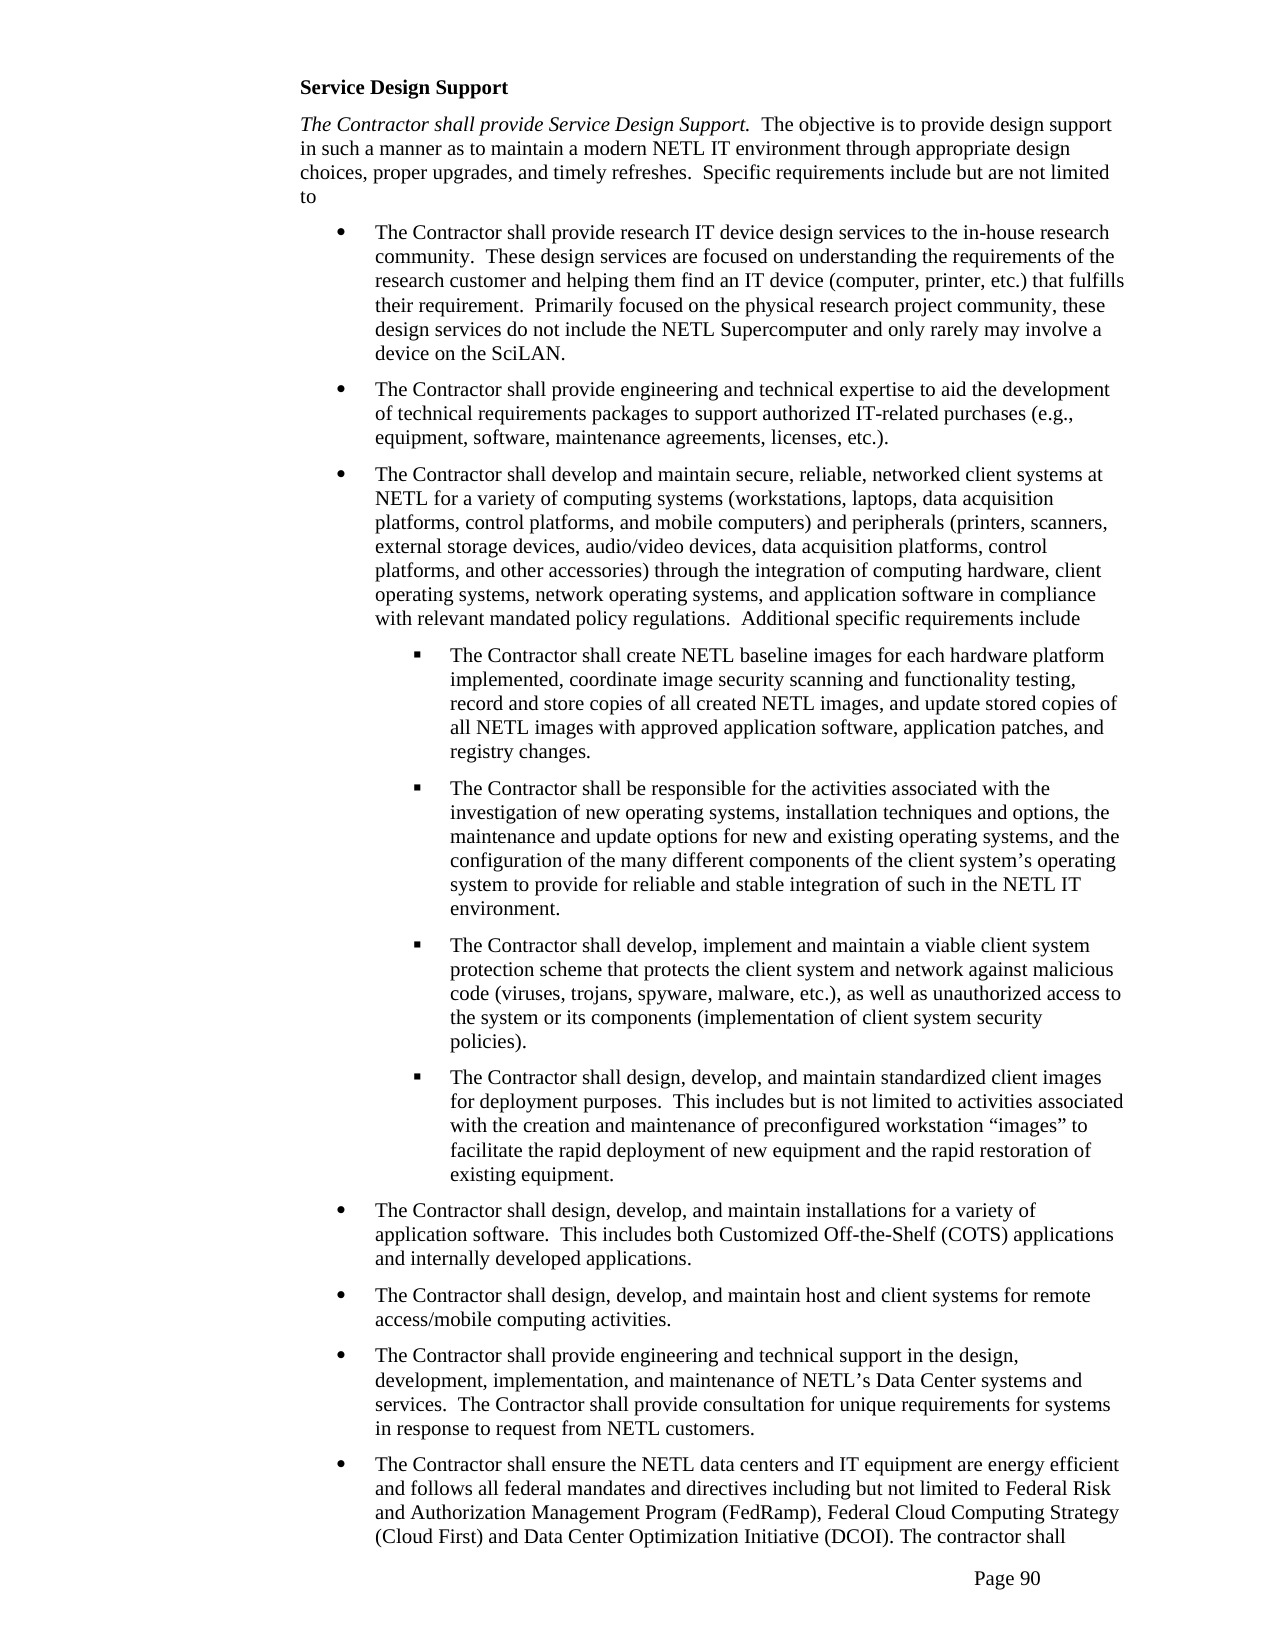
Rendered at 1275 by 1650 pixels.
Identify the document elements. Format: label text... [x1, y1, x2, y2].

list The Contractor shall provide engineering and technical support in the design, development, implementation, and maintenance of NETL’s Data Center systems and services. The Contractor shall provide consultation for unique requirements for systems in response to request from NETL customers. [337, 1343, 1125, 1440]
list The Contractor shall design, develop, and maintain installations for a variety of application software. This includes both Customized Off-the-Shelf (COTS) applications and internally developed applications. [337, 1198, 1125, 1270]
list The Contractor shall design, develop, and maintain host and client systems for remote access/mobile computing activities. [337, 1283, 1125, 1331]
list The Contractor shall develop and maintain secure, reliable, networked client systems at NETL for a variety of computing systems (workstations, laptops, data acquisition platforms, control platforms, and mobile computers) and peripherals (printers, scanners, external storage devices, audio/video devices, data acquisition platforms, control platforms, and other accessories) through the integration of computing hardware, client operating systems, network operating systems, and application software in compliance with relevant mandated policy regulations. Additional specific requirements include [337, 462, 1125, 630]
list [337, 1452, 1125, 1548]
list The Contractor shall design, develop, and maintain standardized client images for deployment purposes. This includes but is not limited to activities associated with the creation and maintenance of preconfigured workstation “images” to facilitate the rapid deployment of new equipment and the rapid restoration of existing equipment. [412, 1065, 1125, 1186]
text The Contractor shall provide Service Design Support. The objective is to provide design support in such a manner as to maintain a modern NETL IT environment through appropriate design choices, proper upgrades, and timely refreshes. Specific requirements include but are not limited to [300, 112, 1125, 208]
text Service Design Support [300, 75, 1125, 99]
list The Contractor shall be responsible for the activities associated with the investigation of new operating systems, installation techniques and options, the maintenance and update options for new and existing operating systems, and the configuration of the many different components of the client system’s operating system to provide for reliable and stable integration of such in the NETL IT environment. [412, 776, 1125, 920]
list The Contractor shall provide engineering and technical expertise to aid the development of technical requirements packages to support authorized IT-related purchases (e.g., equipment, software, maintenance agreements, licenses, etc.). [337, 377, 1125, 449]
list The Contractor shall develop, implement and maintain a viable client system protection scheme that protects the client system and network against malicious code (viruses, trojans, spyware, malware, etc.), as well as unauthorized access to the system or its components (implementation of client system security policies). [412, 932, 1125, 1053]
list The Contractor shall create NETL baseline images for each hardware platform implemented, coordinate image security scanning and functionality testing, record and store copies of all created NETL images, and update stored copies of all NETL images with approved application software, application patches, and registry changes. [412, 643, 1125, 763]
list The Contractor shall provide research IT device design services to the in-house research community. These design services are focused on understanding the requirements of the research customer and helping them find an IT device (computer, printer, etc.) that fulfills their requirement. Primarily focused on the physical research project community, these design services do not include the NETL Supercomputer and only rarely may involve a device on the SciLAN. [337, 220, 1125, 365]
